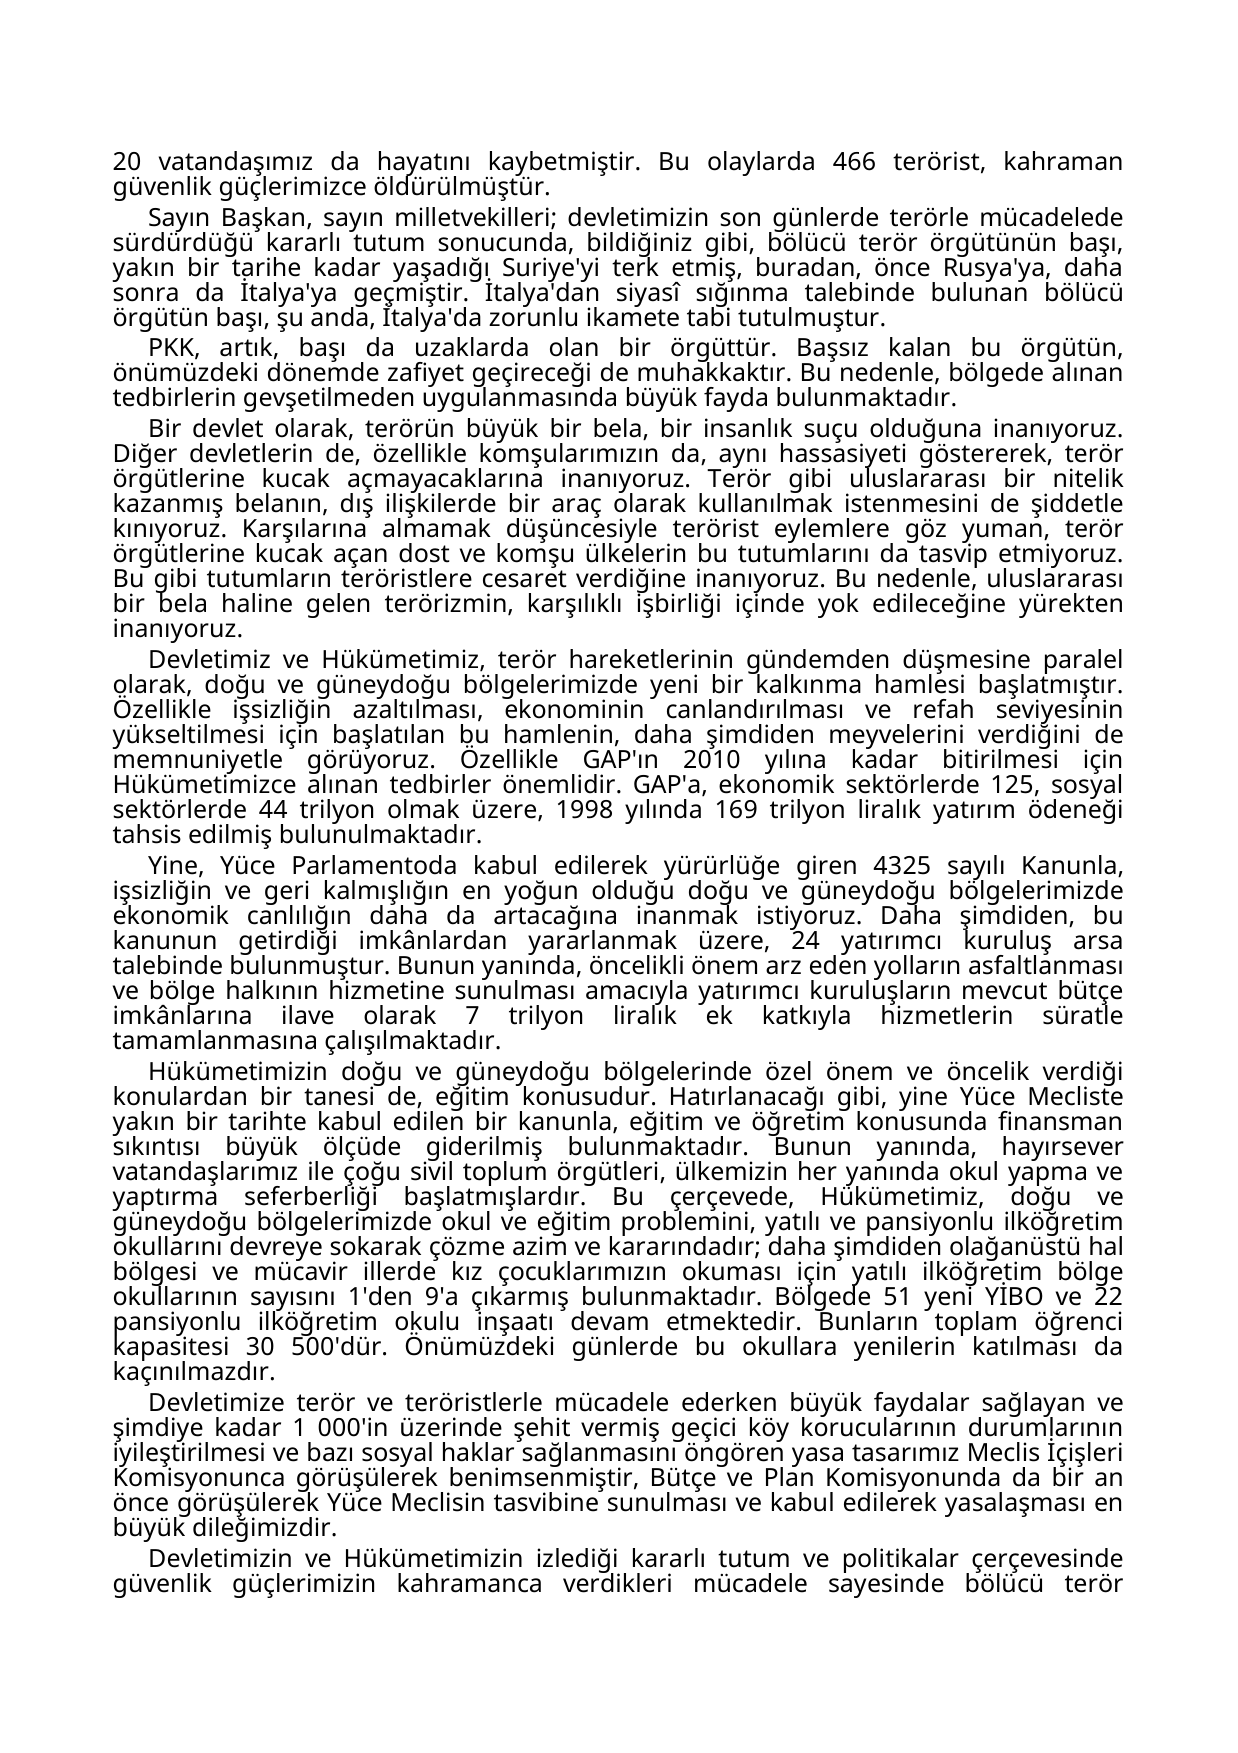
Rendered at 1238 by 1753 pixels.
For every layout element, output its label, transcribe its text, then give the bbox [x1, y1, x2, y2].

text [112, 150, 1125, 200]
text Bir devlet olarak, terörün büyük bir bela, bir insanlık suçu olduğuna inanıyoruz. Diğer devletlerin de, özellikle komşularımızın da, aynı hassasiyeti göstererek, terör örgütlerine kucak açmayacaklarına inanıyoruz. Terör gibi uluslararası bir nitelik kazanmış belanın, dış ilişkilerde bir araç olarak kullanılmak istenmesini de şiddetle kınıyoruz. Karşılarına almamak düşüncesiyle terörist eylemlere göz yuman, terör örgütlerine kucak açan dost ve komşu ülkelerin bu tutumlarını da tasvip etmiyoruz. Bu gibi tutumların teröristlere cesaret verdiğine inanıyoruz. Bu nedenle, uluslararası bir bela haline gelen terörizmin, karşılıklı işbirliği içinde yok edileceğine yürekten inanıyoruz. [112, 418, 1125, 643]
text Devletimiz ve Hükümetimiz, terör hareketlerinin gündemden düşmesine paralel olarak, doğu ve güneydoğu bölgelerimizde yeni bir kalkınma hamlesi başlatmıştır. Özellikle işsizliğin azaltılması, ekonominin canlandırılması ve refah seviyesinin yükseltilmesi için başlatılan bu hamlenin, daha şimdiden meyvelerini verdiğini de memnuniyetle görüyoruz. Özellikle GAP'ın 2010 yılına kadar bitirilmesi için Hükümetimizce alınan tedbirler önemlidir. GAP'a, ekonomik sektörlerde 125, sosyal sektörlerde 44 trilyon olmak üzere, 1998 yılında 169 trilyon liralık yatırım ödeneği tahsis edilmiş bulunulmaktadır. [112, 649, 1125, 849]
text Yine, Yüce Parlamentoda kabul edilerek yürürlüğe giren 4325 sayılı Kanunla, işsizliğin ve geri kalmışlığın en yoğun olduğu doğu ve güneydoğu bölgelerimizde ekonomik canlılığın daha da artacağına inanmak istiyoruz. Daha şimdiden, bu kanunun getirdiği imkânlardan yararlanmak üzere, 24 yatırımcı kuruluş arsa talebinde bulunmuştur. Bunun yanında, öncelikli önem arz eden yolların asfaltlanması ve bölge halkının hizmetine sunulması amacıyla yatırımcı kuruluşların mevcut bütçe imkânlarına ilave olarak 7 trilyon liralık ek katkıyla hizmetlerin süratle tamamlanmasına çalışılmaktadır. [112, 855, 1125, 1055]
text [112, 1547, 1125, 1597]
text Devletimize terör ve teröristlerle mücadele ederken büyük faydalar sağlayan ve şimdiye kadar 1 000'in üzerinde şehit vermiş geçici köy korucularının durumlarının iyileştirilmesi ve bazı sosyal haklar sağlanmasını öngören yasa tasarımız Meclis İçişleri Komisyonunca görüşülerek benimsenmiştir, Bütçe ve Plan Komisyonunda da bir an önce görüşülerek Yüce Meclisin tasvibine sunulması ve kabul edilerek yasalaşması en büyük dileğimizdir. [112, 1392, 1125, 1542]
text Sayın Başkan, sayın milletvekilleri; devletimizin son günlerde terörle mücadelede sürdürdüğü kararlı tutum sonucunda, bildiğiniz gibi, bölücü terör örgütünün başı, yakın bir tarihe kadar yaşadığı Suriye'yi terk etmiş, buradan, önce Rusya'ya, daha sonra da İtalya'ya geçmiştir. İtalya'dan siyasî sığınma talebinde bulunan bölücü örgütün başı, şu anda, İtalya'da zorunlu ikamete tabi tutulmuştur. [112, 206, 1125, 331]
text Hükümetimizin doğu ve güneydoğu bölgelerinde özel önem ve öncelik verdiği konulardan bir tanesi de, eğitim konusudur. Hatırlanacağı gibi, yine Yüce Mecliste yakın bir tarihte kabul edilen bir kanunla, eğitim ve öğretim konusunda finansman sıkıntısı büyük ölçüde giderilmiş bulunmaktadır. Bunun yanında, hayırsever vatandaşlarımız ile çoğu sivil toplum örgütleri, ülkemizin her yanında okul yapma ve yaptırma seferberliği başlatmışlardır. Bu çerçevede, Hükümetimiz, doğu ve güneydoğu bölgelerimizde okul ve eğitim problemini, yatılı ve pansiyonlu ilköğretim okullarını devreye sokarak çözme azim ve kararındadır; daha şimdiden olağanüstü hal bölgesi ve mücavir illerde kız çocuklarımızın okuması için yatılı ilköğretim bölge okullarının sayısını 1'den 9'a çıkarmış bulunmaktadır. Bölgede 51 yeni YİBO ve 22 pansiyonlu ilköğretim okulu inşaatı devam etmektedir. Bunların toplam öğrenci kapasitesi 30 500'dür. Önümüzdeki günlerde bu okullara yenilerin katılması da kaçınılmazdır. [112, 1061, 1125, 1386]
text PKK, artık, başı da uzaklarda olan bir örgüttür. Başsız kalan bu örgütün, önümüzdeki dönemde zafiyet geçireceği de muhakkaktır. Bu nedenle, bölgede alınan tedbirlerin gevşetilmeden uygulanmasında büyük fayda bulunmaktadır. [112, 337, 1125, 412]
